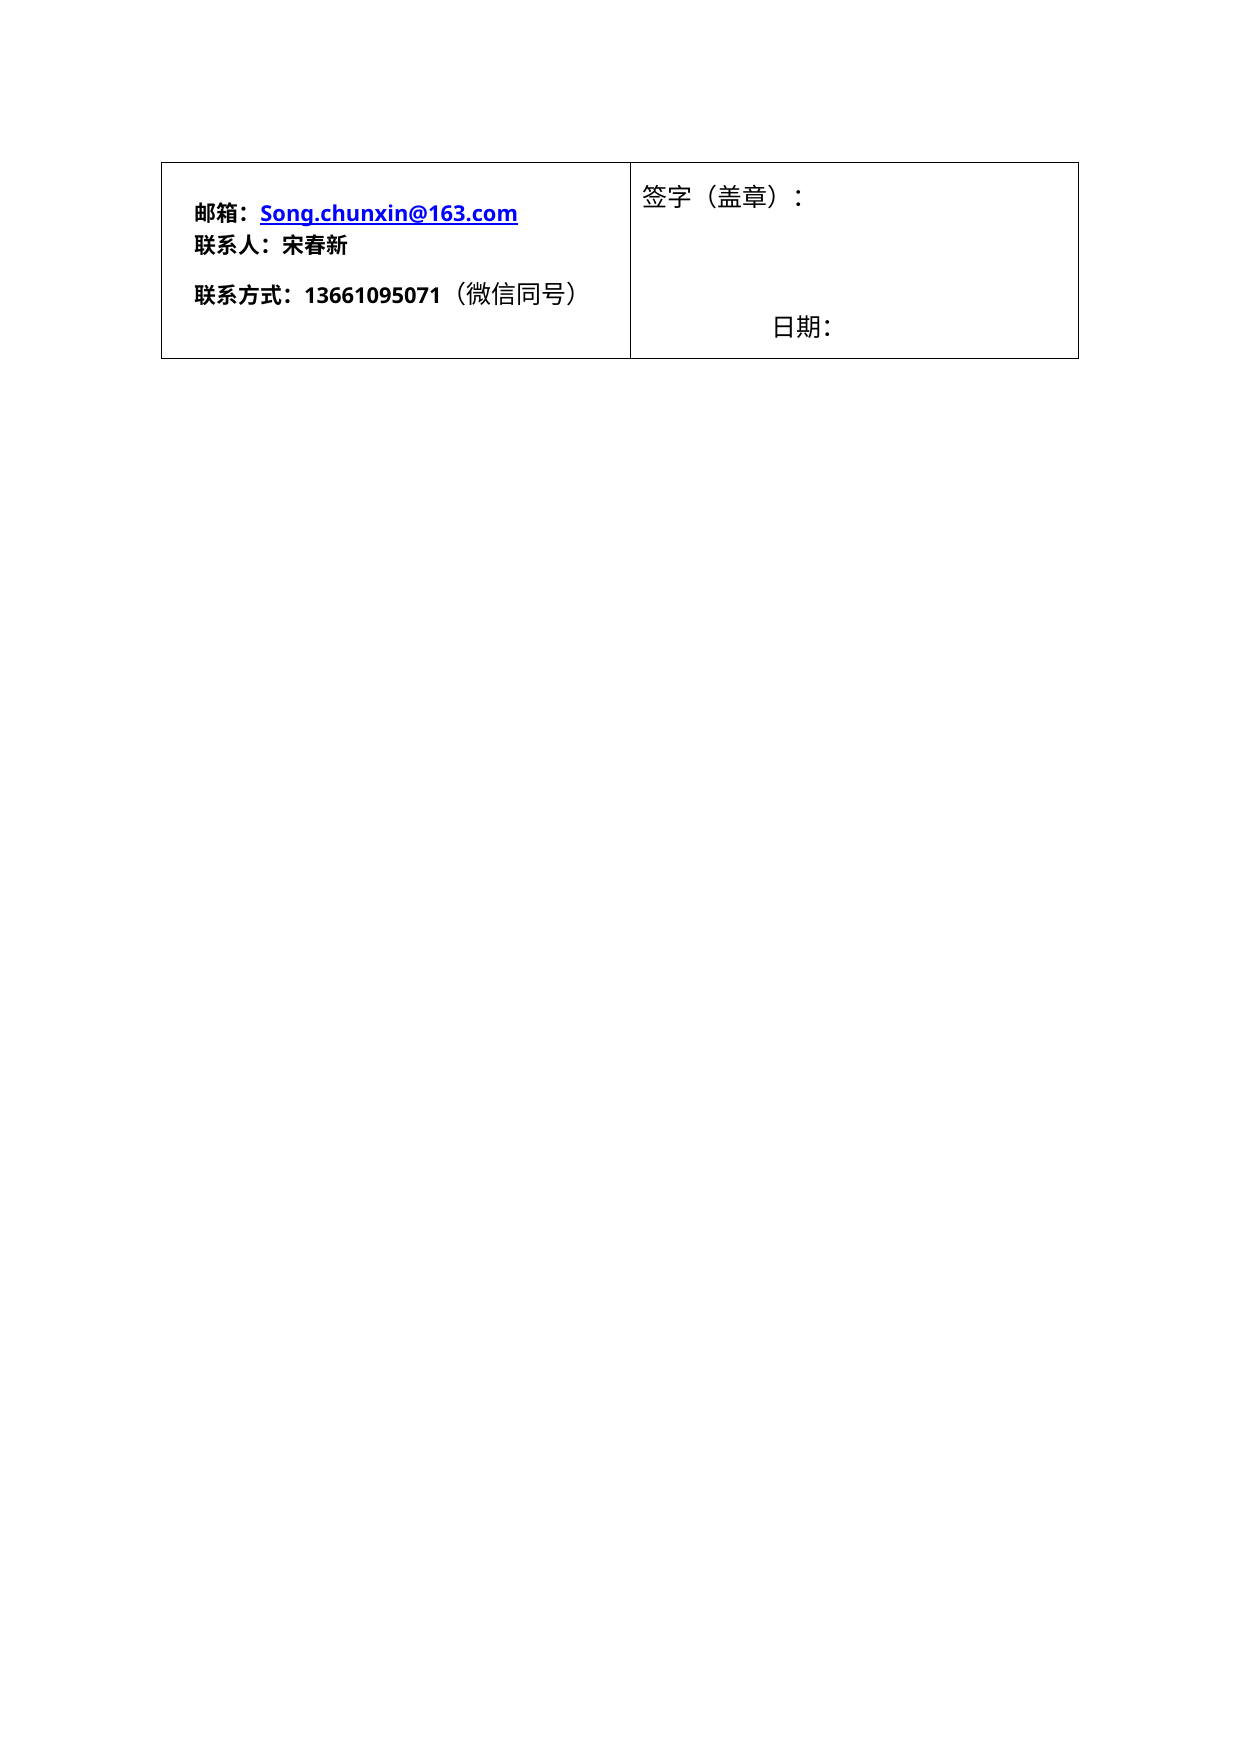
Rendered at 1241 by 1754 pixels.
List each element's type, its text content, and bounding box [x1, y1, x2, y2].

table_cell 邮箱：Song.chunxin@163.com 联系人：宋春新 联系方式：13661095071（微信同号） [162, 163, 630, 358]
table_cell 签字（盖章）： 日期： [631, 163, 1078, 358]
